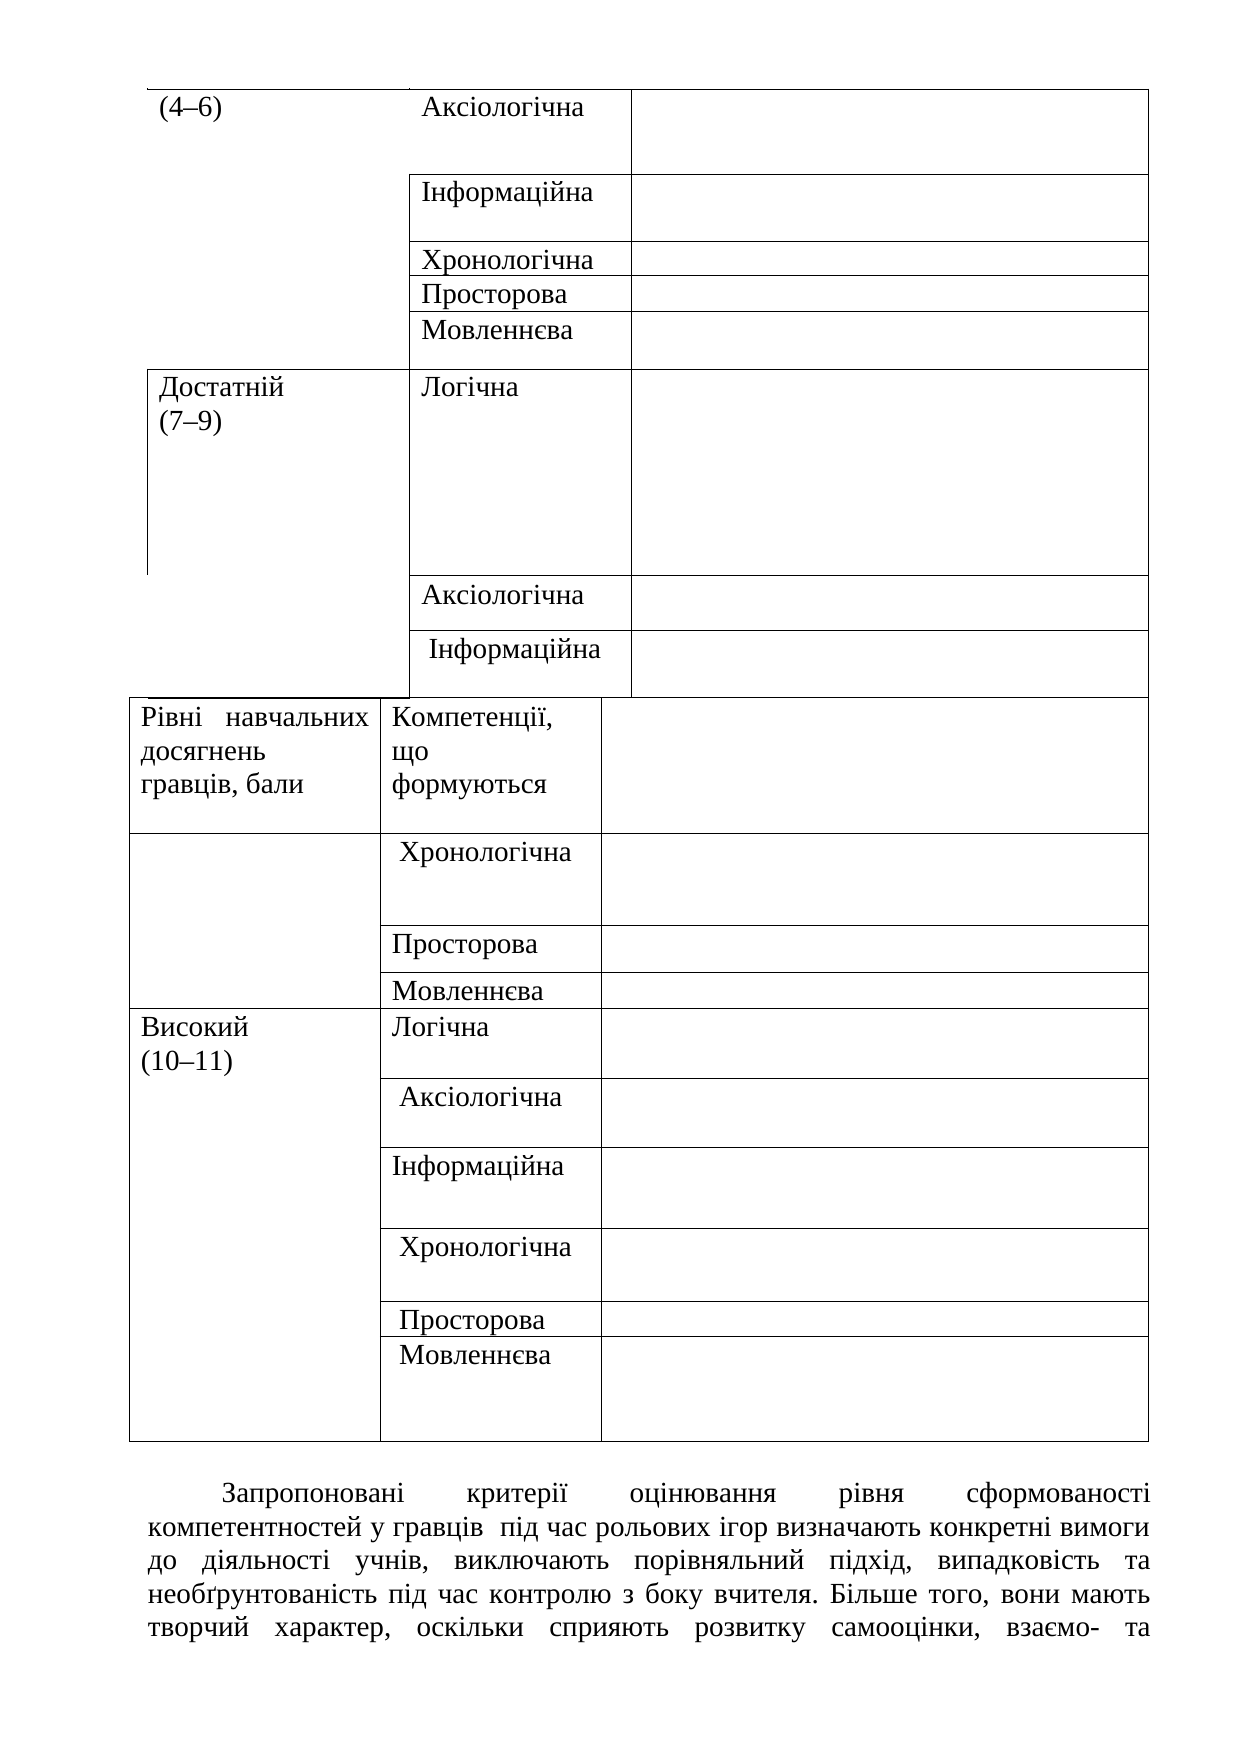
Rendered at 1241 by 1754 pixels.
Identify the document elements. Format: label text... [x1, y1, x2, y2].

table_cell Компетенції, що формуються [381, 698, 601, 833]
table_cell Мовленнєва [410, 312, 631, 368]
table_cell [632, 242, 1148, 275]
table_cell Інформаційна [410, 631, 631, 697]
table_cell [632, 312, 1148, 368]
table_cell Рівні навчальних досягнень гравців, бали [130, 698, 380, 833]
table_cell [602, 1229, 1148, 1301]
table_cell [130, 834, 380, 1008]
table_cell [602, 1009, 1148, 1078]
table_cell [602, 926, 1148, 972]
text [148, 1475, 1152, 1643]
table_cell [602, 1079, 1148, 1147]
table_cell [632, 276, 1148, 311]
table_cell [632, 576, 1148, 630]
table_cell Високий (10–11) [130, 1009, 380, 1441]
table_cell Просторова [410, 276, 631, 311]
table_cell [602, 973, 1148, 1008]
table_cell [632, 175, 1148, 241]
table_cell Інформаційна [410, 175, 631, 241]
table_cell [632, 631, 1148, 697]
table_cell Середній (4–6) [148, 90, 410, 368]
table_cell [632, 90, 1148, 173]
table_cell Хронологічна [381, 1229, 601, 1301]
table_cell [602, 834, 1148, 925]
table_cell Мовленнєва [381, 973, 601, 1008]
table_cell Інформаційна [381, 1148, 601, 1228]
table_cell Аксіологічна [381, 1079, 601, 1147]
table_cell Аксіологічна [410, 90, 631, 173]
table_cell Просторова [381, 926, 601, 972]
table_cell Аксіологічна [410, 576, 631, 630]
table_cell [632, 370, 1148, 575]
table_cell [602, 1302, 1148, 1336]
table_cell Логічна [410, 370, 631, 575]
table_cell Хронологічна [410, 242, 631, 275]
table_cell [602, 1337, 1148, 1441]
table_cell Логічна [381, 1009, 601, 1078]
table_cell Мовленнєва [381, 1337, 601, 1441]
table_cell [602, 698, 1148, 833]
table_cell Хронологічна [381, 834, 601, 925]
table_cell [602, 1148, 1148, 1228]
table_cell Просторова [381, 1302, 601, 1336]
table_cell Достатній (7–9) [148, 370, 409, 697]
